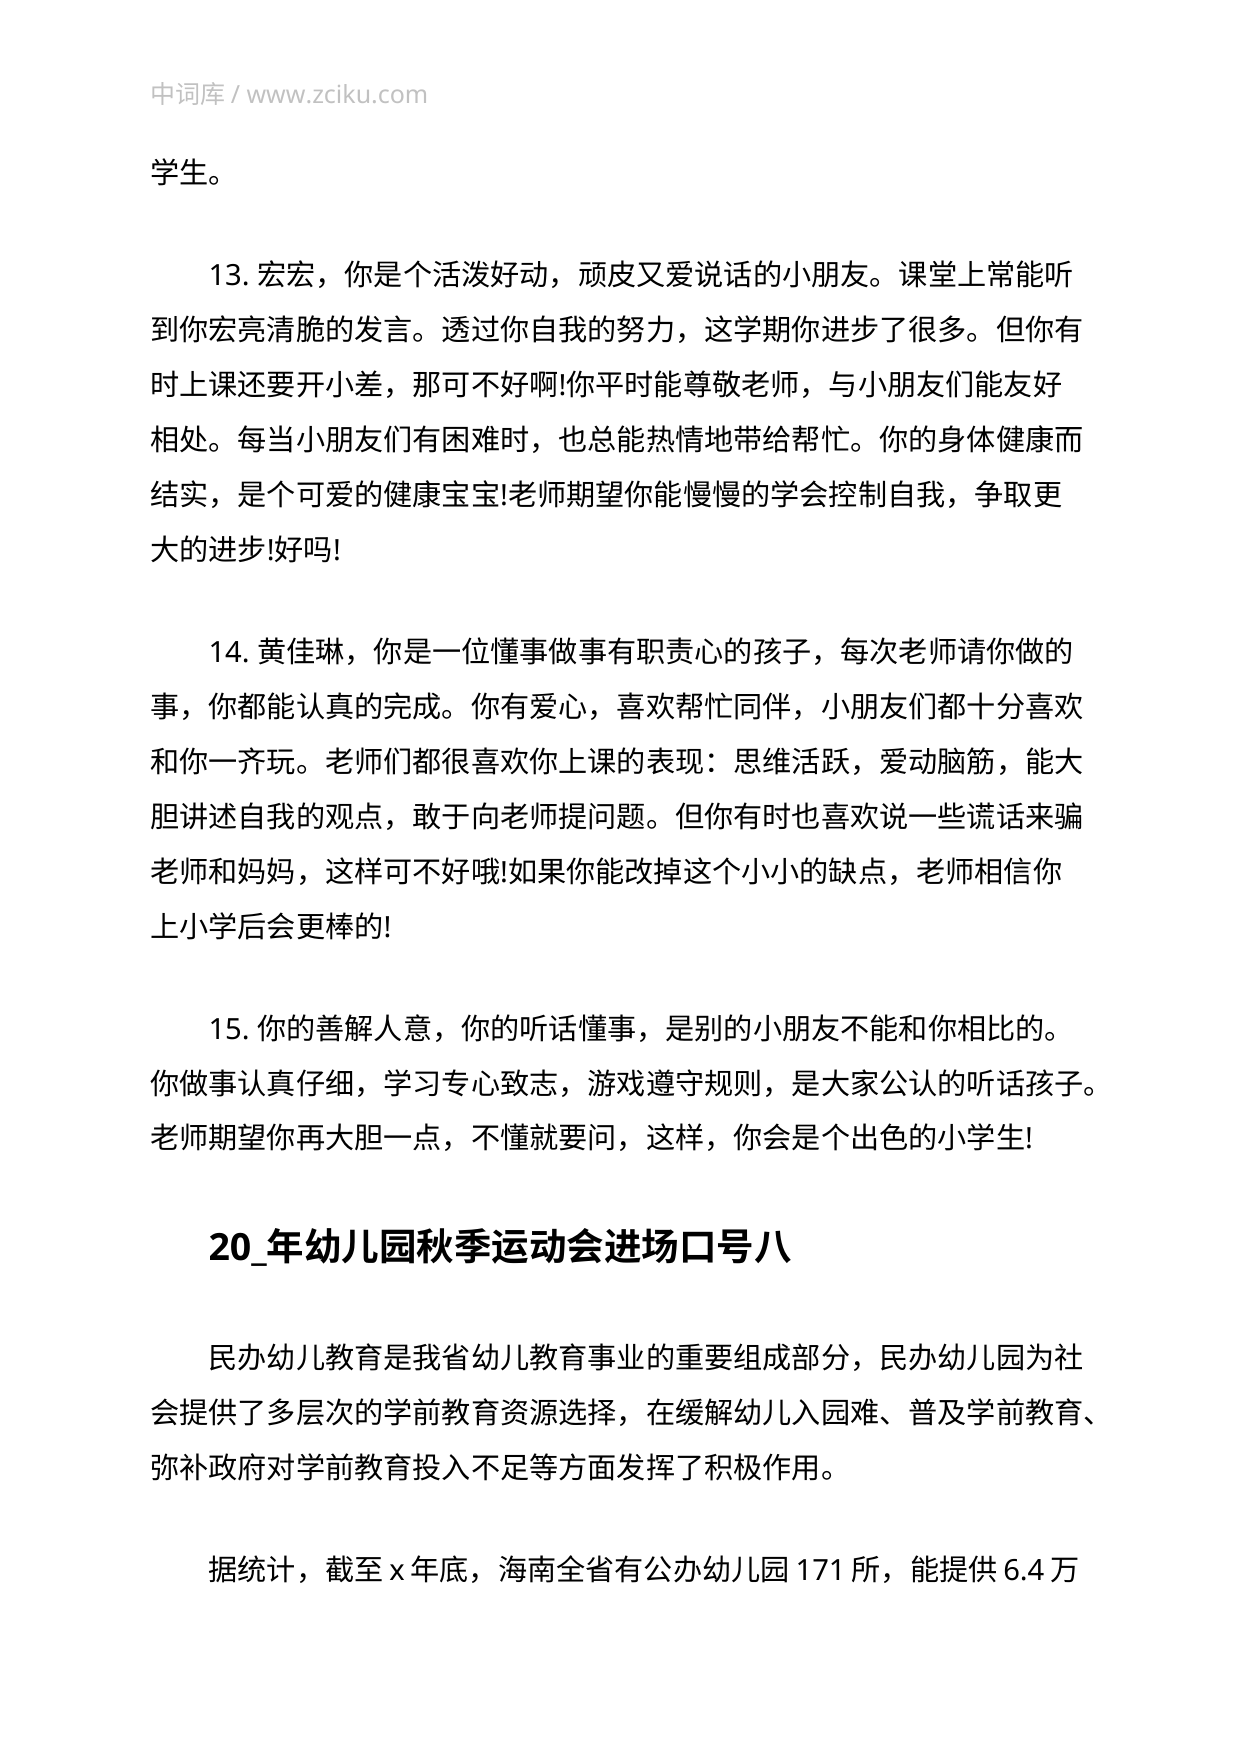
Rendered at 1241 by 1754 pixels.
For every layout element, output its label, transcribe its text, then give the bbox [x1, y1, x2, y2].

text 13. 宏宏，你是个活泼好动，顽皮又爱说话的小朋友。课堂上常能听到你宏亮清脆的发言。透过你自我的努力，这学期你进步了很多。但你有时上课还要开小差，那可不好啊!你平时能尊敬老师，与小朋友们能友好相处。每当小朋友们有困难时，也总能热情地带给帮忙。你的身体健康而结实，是个可爱的健康宝宝!老师期望你能慢慢的学会控制自我，争取更大的进步!好吗! [150, 252, 1090, 569]
text 15. 你的善解人意，你的听话懂事，是别的小朋友不能和你相比的。你做事认真仔细，学习专心致志，游戏遵守规则，是大家公认的听话孩子。老师期望你再大胆一点，不懂就要问，这样，你会是个出色的小学生! [150, 1005, 1090, 1157]
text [150, 1546, 1090, 1589]
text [150, 150, 1090, 192]
text 民办幼儿教育是我省幼儿教育事业的重要组成部分，民办幼儿园为社会提供了多层次的学前教育资源选择，在缓解幼儿入园难、普及学前教育、弥补政府对学前教育投入不足等方面发挥了积极作用。 [150, 1335, 1090, 1487]
text 14. 黄佳琳，你是一位懂事做事有职责心的孩子，每次老师请你做的事，你都能认真的完成。你有爱心，喜欢帮忙同伴，小朋友们都十分喜欢和你一齐玩。老师们都很喜欢你上课的表现：思维活跃，爱动脑筋，能大胆讲述自我的观点，敢于向老师提问题。但你有时也喜欢说一些谎话来骗老师和妈妈，这样可不好哦!如果你能改掉这个小小的缺点，老师相信你上小学后会更棒的! [150, 628, 1090, 946]
text 20_年幼儿园秋季运动会进场口号八 [150, 1217, 1090, 1272]
